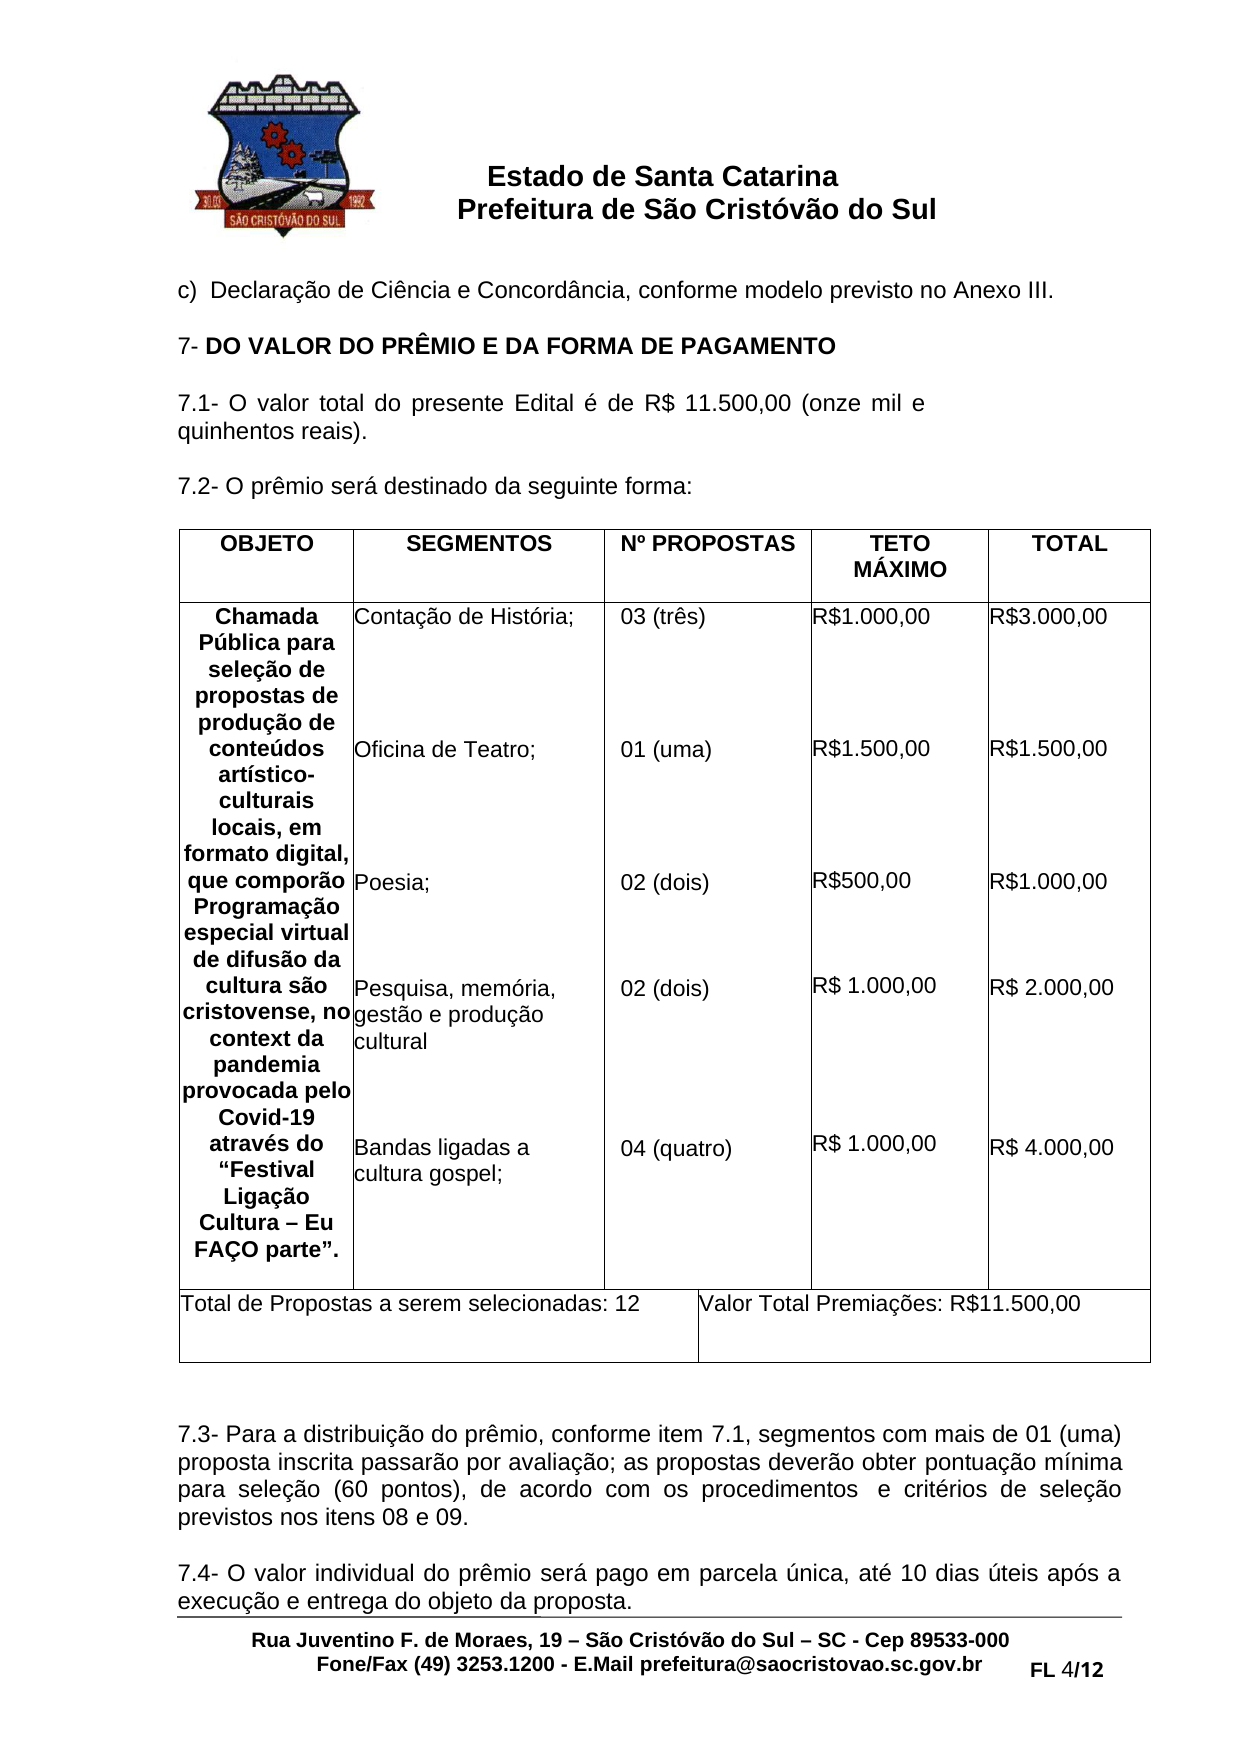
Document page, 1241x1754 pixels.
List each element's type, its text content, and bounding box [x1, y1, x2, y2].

table_cell 03 (três) 01 (uma) 02 (dois) 02 (dois) 04 (quatro) [605, 603, 811, 1288]
table_cell R$1.000,00 R$1.500,00 R$500,00 R$ 1.000,00 R$ 1.000,00 [812, 603, 988, 1288]
table_cell Valor Total Premiações: R$11.500,00 [699, 1290, 1150, 1362]
table_cell Total de Propostas a serem selecionadas: 12 [180, 1290, 698, 1362]
table_header TOTAL [989, 530, 1150, 602]
list Declaração de Ciência e Concordância, conforme modelo previsto no Anexo III. [177, 276, 1122, 303]
table_header Nº PROPOSTAS [605, 530, 811, 602]
text 7.2- O prêmio será destinado da seguinte forma: [177, 472, 926, 499]
subtitle DO VALOR DO PRÊMIO E DA FORMA DE PAGAMENTO [177, 332, 1134, 360]
table_header SEGMENTOS [354, 530, 604, 602]
table_header TETO MÁXIMO [812, 530, 988, 602]
table_cell Chamada Pública para seleção de propostas de produção de conteúdos artístico-culturais locais, em formato digital, que comporão Programação especial virtual de difusão da cultura são cristovense, no context da pandemia provocada pelo Covid-19 através do “Festival Ligação Cultura – Eu FAÇO parte”. [180, 603, 353, 1288]
text 7.4- O valor individual do prêmio será pago em parcela única, até 10 dias úteis após a execução e entrega do objeto da proposta. [177, 1559, 1123, 1614]
text 7.3- Para a distribuição do prêmio, conforme item 7.1, segmentos com mais de 01 (uma) proposta inscrita passarão por avaliação; as propostas deverão obter pontuação mínima para seleção (60 pontos), de acordo com os procedimentos e critérios de seleção previstos nos itens 08 e 09. [177, 1420, 1122, 1530]
text 7.1- O valor total do presente Edital é de R$ 11.500,00 (onze mil e quinhentos reais). [177, 389, 926, 444]
table_header OBJETO [180, 530, 353, 602]
table_cell R$3.000,00 R$1.500,00 R$1.000,00 R$ 2.000,00 R$ 4.000,00 [989, 603, 1150, 1288]
table_cell Contação de História; Oficina de Teatro; Poesia; Pesquisa, memória, gestão e produção cultural Bandas ligadas a cultura gospel; [354, 603, 604, 1288]
picture [189, 56, 382, 249]
